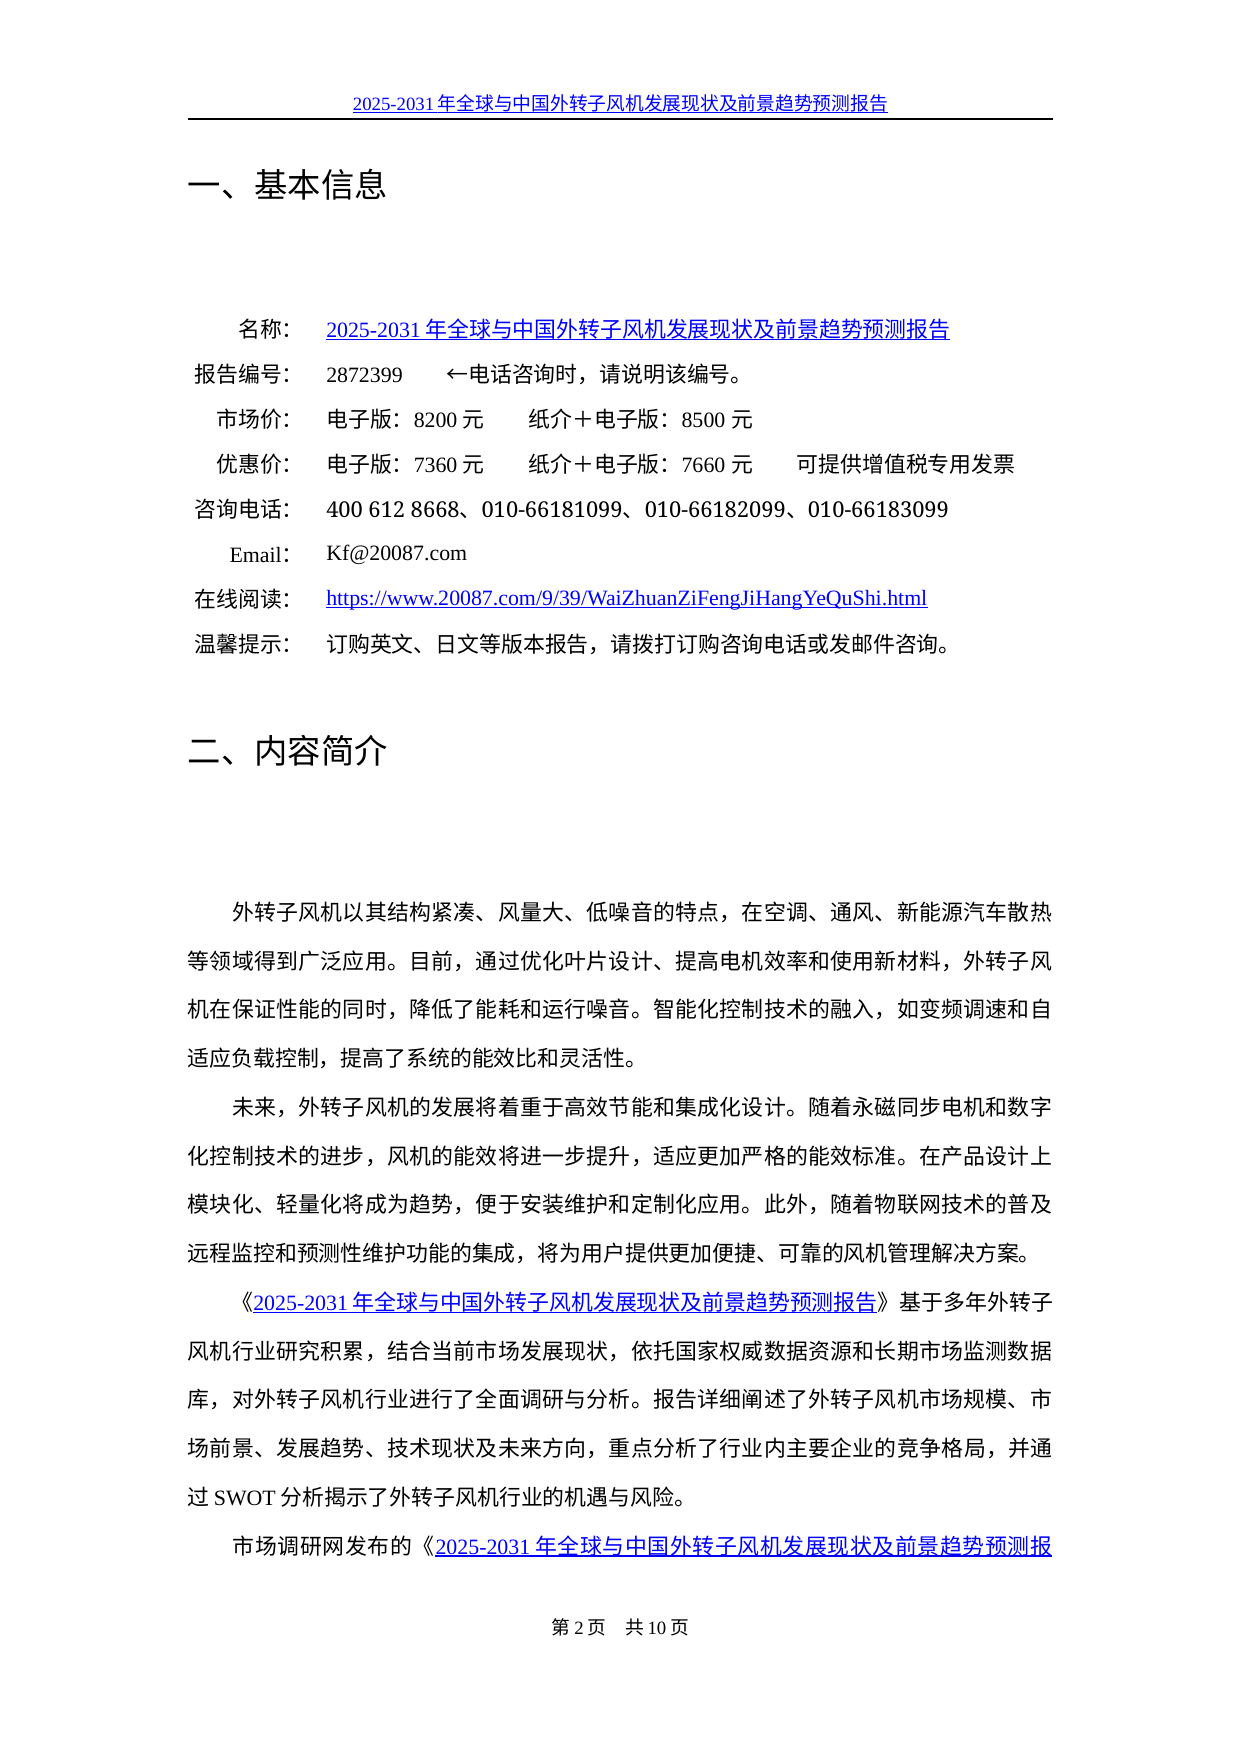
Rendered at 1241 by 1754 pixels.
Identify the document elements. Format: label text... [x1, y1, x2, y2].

table_cell 优惠价： [167, 447, 315, 492]
table_cell 报告编号： [167, 357, 315, 402]
table_cell 2872399 ←电话咨询时，请说明该编号。 [315, 357, 1073, 402]
table_cell 在线阅读： [167, 582, 315, 627]
table_cell Email： [167, 537, 315, 582]
table_cell 400 612 8668、010-66181099、010-66182099、010-66183099 [315, 492, 1073, 537]
table_cell 咨询电话： [167, 492, 315, 537]
table_cell 订购英文、日文等版本报告，请拨打订购咨询电话或发邮件咨询。 [315, 627, 1073, 672]
table_header 名称： [167, 312, 315, 357]
table_cell 电子版：8200 元 纸介＋电子版：8500 元 [315, 402, 1073, 447]
table_cell 电子版：7360 元 纸介＋电子版：7660 元 可提供增值税专用发票 [315, 447, 1073, 492]
table_cell 市场价： [167, 402, 315, 447]
title 一、基本信息 [187, 150, 1053, 215]
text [187, 894, 1053, 1561]
table_cell Kf@20087.com [315, 537, 1073, 582]
table_cell [315, 582, 1073, 627]
title 二、内容简介 [187, 717, 1053, 782]
table_header 2025-2031年全球与中国外转子风机发展现状及前景趋势预测报告 [315, 312, 1073, 357]
table_cell 温馨提示： [167, 627, 315, 672]
